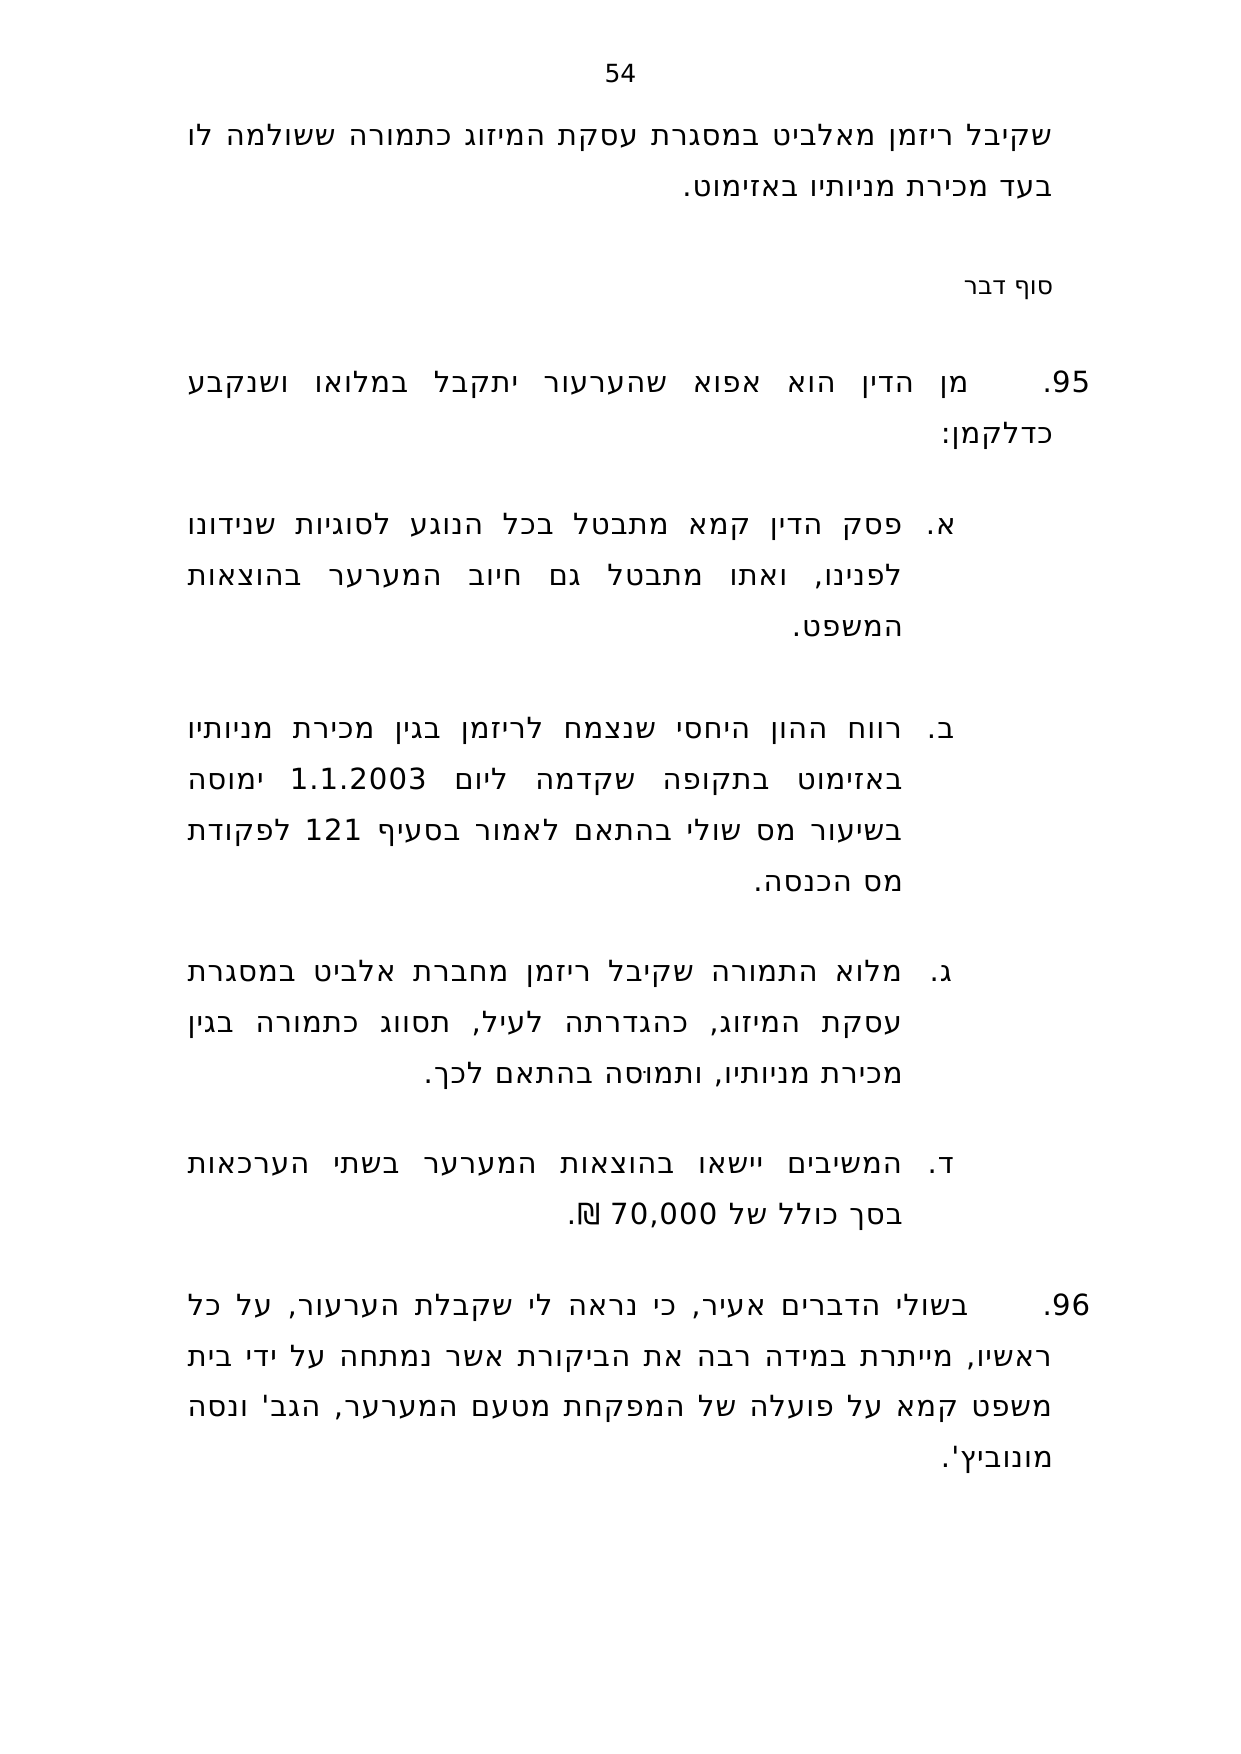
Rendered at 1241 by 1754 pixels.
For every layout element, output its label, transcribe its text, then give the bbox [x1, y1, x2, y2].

list המשיבים יישאו בהוצאות המערער בשתי הערכאות בסך כולל של 70,000 ₪. [187, 1147, 941, 1231]
list מלוא התמורה שקיבל ריזמן מחברת אלביט במסגרת עסקת המיזוג, כהגדרתה לעיל, תסווג כתמורה בגין מכירת מניותיו, ותמוּסה בהתאם לכך. [187, 954, 941, 1090]
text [187, 118, 1053, 203]
list רווח ההון היחסי שנצמח לריזמן בגין מכירת מניותיו באזימוט בתקופה שקדמה ליום 1.1.2003 ימוסה בשיעור מס שולי בהתאם לאמור בסעיף 121 לפקודת מס הכנסה. [187, 711, 941, 898]
list פסק הדין קמא מתבטל בכל הנוגע לסוגיות שנידונו לפנינו, ואתו מתבטל גם חיוב המערער בהוצאות המשפט. [187, 507, 941, 643]
text בשולי הדברים אעיר, כי נראה לי שקבלת הערעור, על כל ראשיו, מייתרת במידה רבה את הביקורת אשר נמתחה על ידי בית משפט קמא על פועלה של המפקחת מטעם המערער, הגב' ונסה מונוביץ'. [187, 1288, 1053, 1475]
list סוף דבר [187, 271, 1053, 300]
text מן הדין הוא אפוא שהערעור יתקבל במלואו ושנקבע כדלקמן: [187, 366, 1053, 451]
